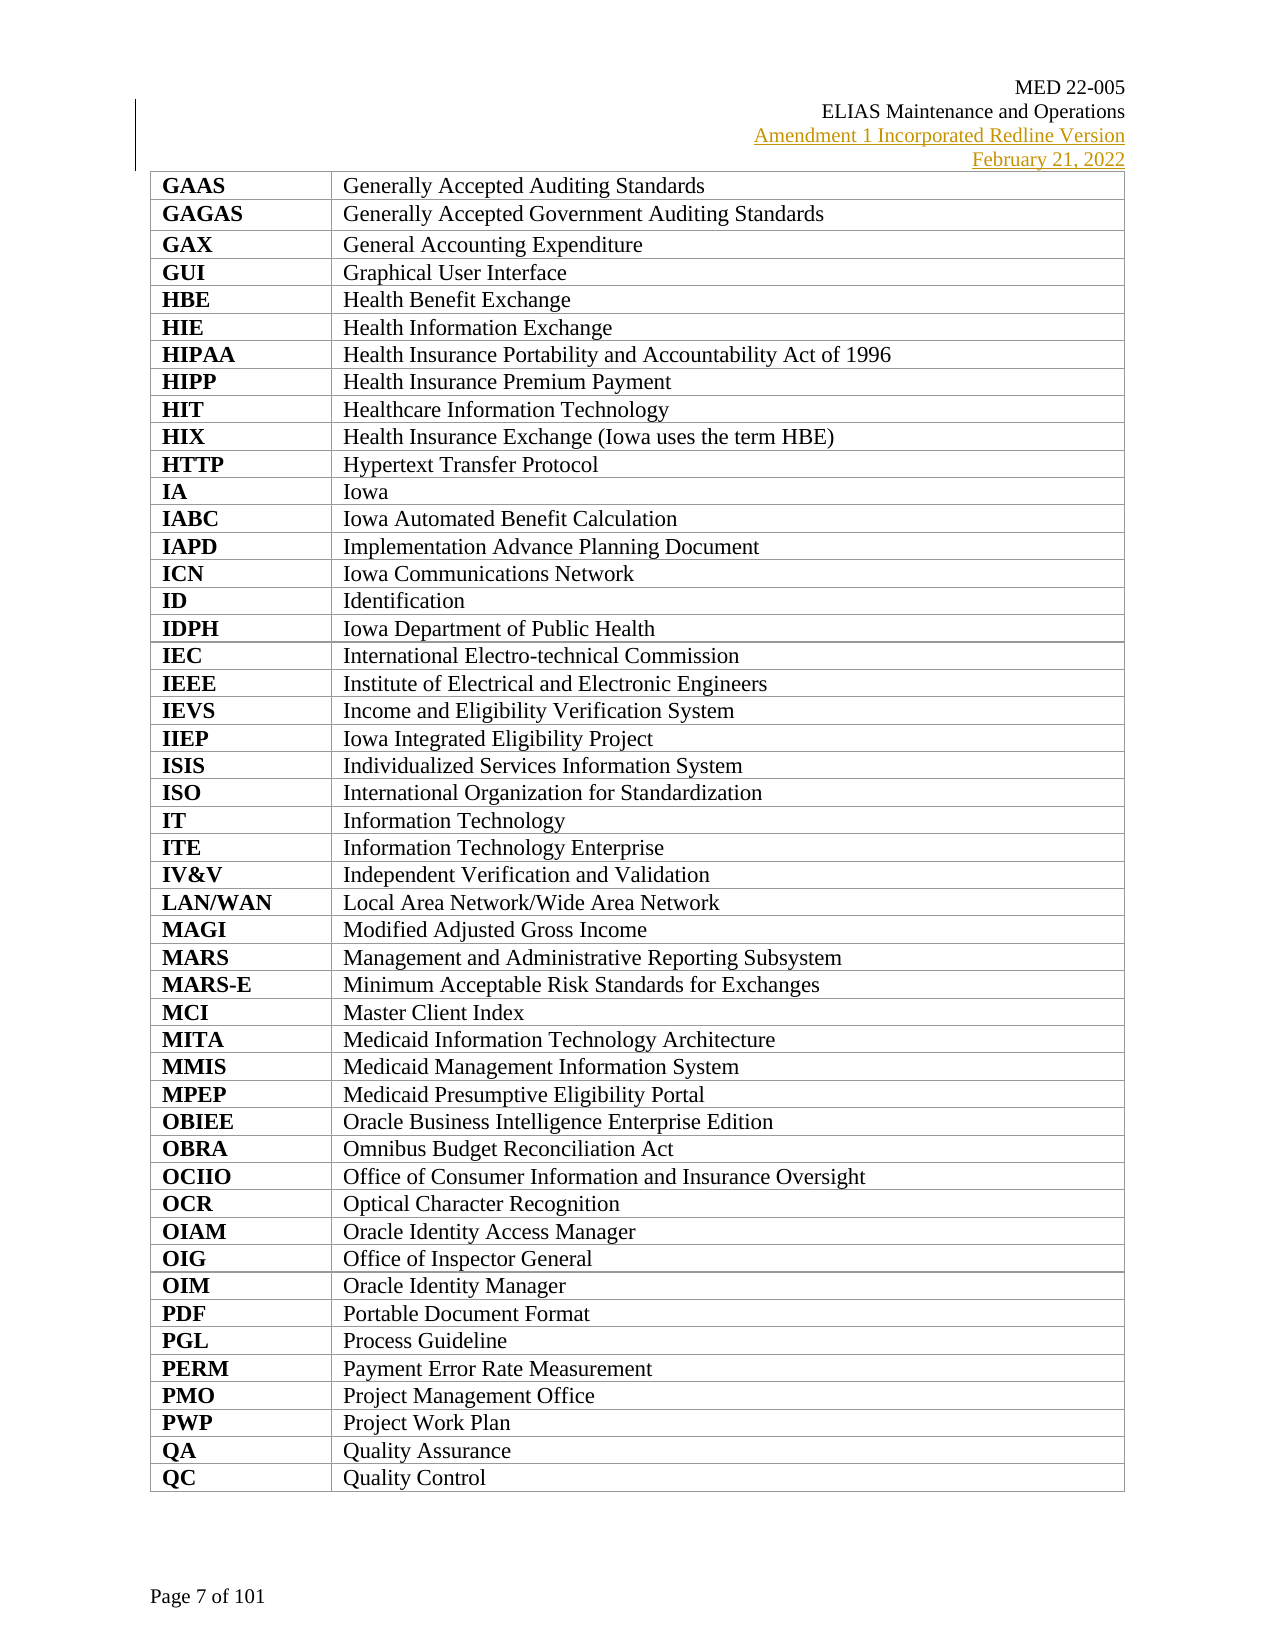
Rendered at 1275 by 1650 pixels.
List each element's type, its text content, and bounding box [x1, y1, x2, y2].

table_cell QC [151, 1464, 331, 1491]
table_cell Health Insurance Portability and Accountability Act of 1996 [332, 341, 1124, 367]
table_cell OIG [151, 1245, 331, 1271]
table_cell ID [151, 588, 331, 614]
table_cell Health Information Exchange [332, 314, 1124, 340]
table_cell Quality Assurance [332, 1437, 1124, 1463]
table_cell ISIS [151, 752, 331, 778]
table_cell OCIIO [151, 1163, 331, 1189]
table_cell HIPAA [151, 341, 331, 367]
table_cell Medicaid Information Technology Architecture [332, 1026, 1124, 1052]
table_cell International Electro-technical Commission [332, 643, 1124, 669]
table_cell Health Insurance Premium Payment [332, 369, 1124, 395]
table_cell Oracle Identity Access Manager [332, 1218, 1124, 1244]
table_cell Management and Administrative Reporting Subsystem [332, 944, 1124, 970]
table_cell MARS [151, 944, 331, 970]
table_cell PWP [151, 1410, 331, 1436]
table_cell LAN/WAN [151, 889, 331, 915]
table_cell Quality Control [332, 1464, 1124, 1491]
table_cell Health Insurance Exchange (Iowa uses the term HBE) [332, 423, 1124, 449]
table_cell Minimum Acceptable Risk Standards for Exchanges [332, 971, 1124, 997]
table_cell Iowa [332, 478, 1124, 504]
table_cell Information Technology [332, 807, 1124, 833]
table_cell OCR [151, 1190, 331, 1217]
table_cell IDPH [151, 615, 331, 641]
table_cell Master Client Index [332, 999, 1124, 1025]
table_cell Omnibus Budget Reconciliation Act [332, 1136, 1124, 1162]
table_cell GAAS [151, 172, 331, 199]
table_cell ITE [151, 834, 331, 861]
table_cell PGL [151, 1327, 331, 1354]
table_cell PERM [151, 1355, 331, 1381]
table_cell Project Management Office [332, 1382, 1124, 1408]
table_cell IAPD [151, 533, 331, 559]
table_cell Generally Accepted Government Auditing Standards [332, 200, 1124, 230]
table_cell Graphical User Interface [332, 259, 1124, 285]
table_cell HIE [151, 314, 331, 340]
table_cell GAGAS [151, 200, 331, 230]
table_cell HIX [151, 423, 331, 449]
table_cell MMIS [151, 1053, 331, 1080]
table_cell Medicaid Presumptive Eligibility Portal [332, 1081, 1124, 1107]
table_cell MAGI [151, 916, 331, 943]
table_cell Iowa Integrated Eligibility Project [332, 725, 1124, 751]
table_cell HIT [151, 396, 331, 422]
table_cell GAX [151, 231, 331, 258]
table_cell Generally Accepted Auditing Standards [332, 172, 1124, 199]
table_cell OIAM [151, 1218, 331, 1244]
table_cell Hypertext Transfer Protocol [332, 451, 1124, 477]
table_cell QA [151, 1437, 331, 1463]
table_cell Iowa Automated Benefit Calculation [332, 505, 1124, 532]
table_cell ICN [151, 560, 331, 587]
table_cell HTTP [151, 451, 331, 477]
table_cell Oracle Identity Manager [332, 1273, 1124, 1299]
table_cell OIM [151, 1273, 331, 1299]
table_cell Health Benefit Exchange [332, 286, 1124, 313]
table_cell OBIEE [151, 1108, 331, 1134]
table_cell MITA [151, 1026, 331, 1052]
table_cell Payment Error Rate Measurement [332, 1355, 1124, 1381]
table_cell IEVS [151, 697, 331, 723]
table_cell Office of Inspector General [332, 1245, 1124, 1271]
table_cell Iowa Communications Network [332, 560, 1124, 587]
table_cell MCI [151, 999, 331, 1025]
table_cell HIPP [151, 369, 331, 395]
table_cell Oracle Business Intelligence Enterprise Edition [332, 1108, 1124, 1134]
table_cell Process Guideline [332, 1327, 1124, 1354]
table_cell International Organization for Standardization [332, 779, 1124, 806]
table_cell Portable Document Format [332, 1300, 1124, 1326]
table_cell MARS-E [151, 971, 331, 997]
table_cell Medicaid Management Information System [332, 1053, 1124, 1080]
table_cell IEEE [151, 670, 331, 696]
table_cell IT [151, 807, 331, 833]
table_cell Healthcare Information Technology [332, 396, 1124, 422]
table_cell IABC [151, 505, 331, 532]
table_cell IEC [151, 643, 331, 669]
table_cell IIEP [151, 725, 331, 751]
table_cell Local Area Network/Wide Area Network [332, 889, 1124, 915]
table_cell MPEP [151, 1081, 331, 1107]
table_cell Institute of Electrical and Electronic Engineers [332, 670, 1124, 696]
table_cell Information Technology Enterprise [332, 834, 1124, 861]
table_cell Office of Consumer Information and Insurance Oversight [332, 1163, 1124, 1189]
table_cell IV&V [151, 862, 331, 888]
table_cell Implementation Advance Planning Document [332, 533, 1124, 559]
table_cell Project Work Plan [332, 1410, 1124, 1436]
table_cell Iowa Department of Public Health [332, 615, 1124, 641]
table_cell HBE [151, 286, 331, 313]
table_cell Income and Eligibility Verification System [332, 697, 1124, 723]
table_cell Optical Character Recognition [332, 1190, 1124, 1217]
table_cell General Accounting Expenditure [332, 231, 1124, 258]
table_cell Independent Verification and Validation [332, 862, 1124, 888]
table_cell PDF [151, 1300, 331, 1326]
table_cell GUI [151, 259, 331, 285]
table_cell Individualized Services Information System [332, 752, 1124, 778]
table_cell IA [151, 478, 331, 504]
table_cell PMO [151, 1382, 331, 1408]
table_cell ISO [151, 779, 331, 806]
table_cell Modified Adjusted Gross Income [332, 916, 1124, 943]
table_cell Identification [332, 588, 1124, 614]
table_cell OBRA [151, 1136, 331, 1162]
